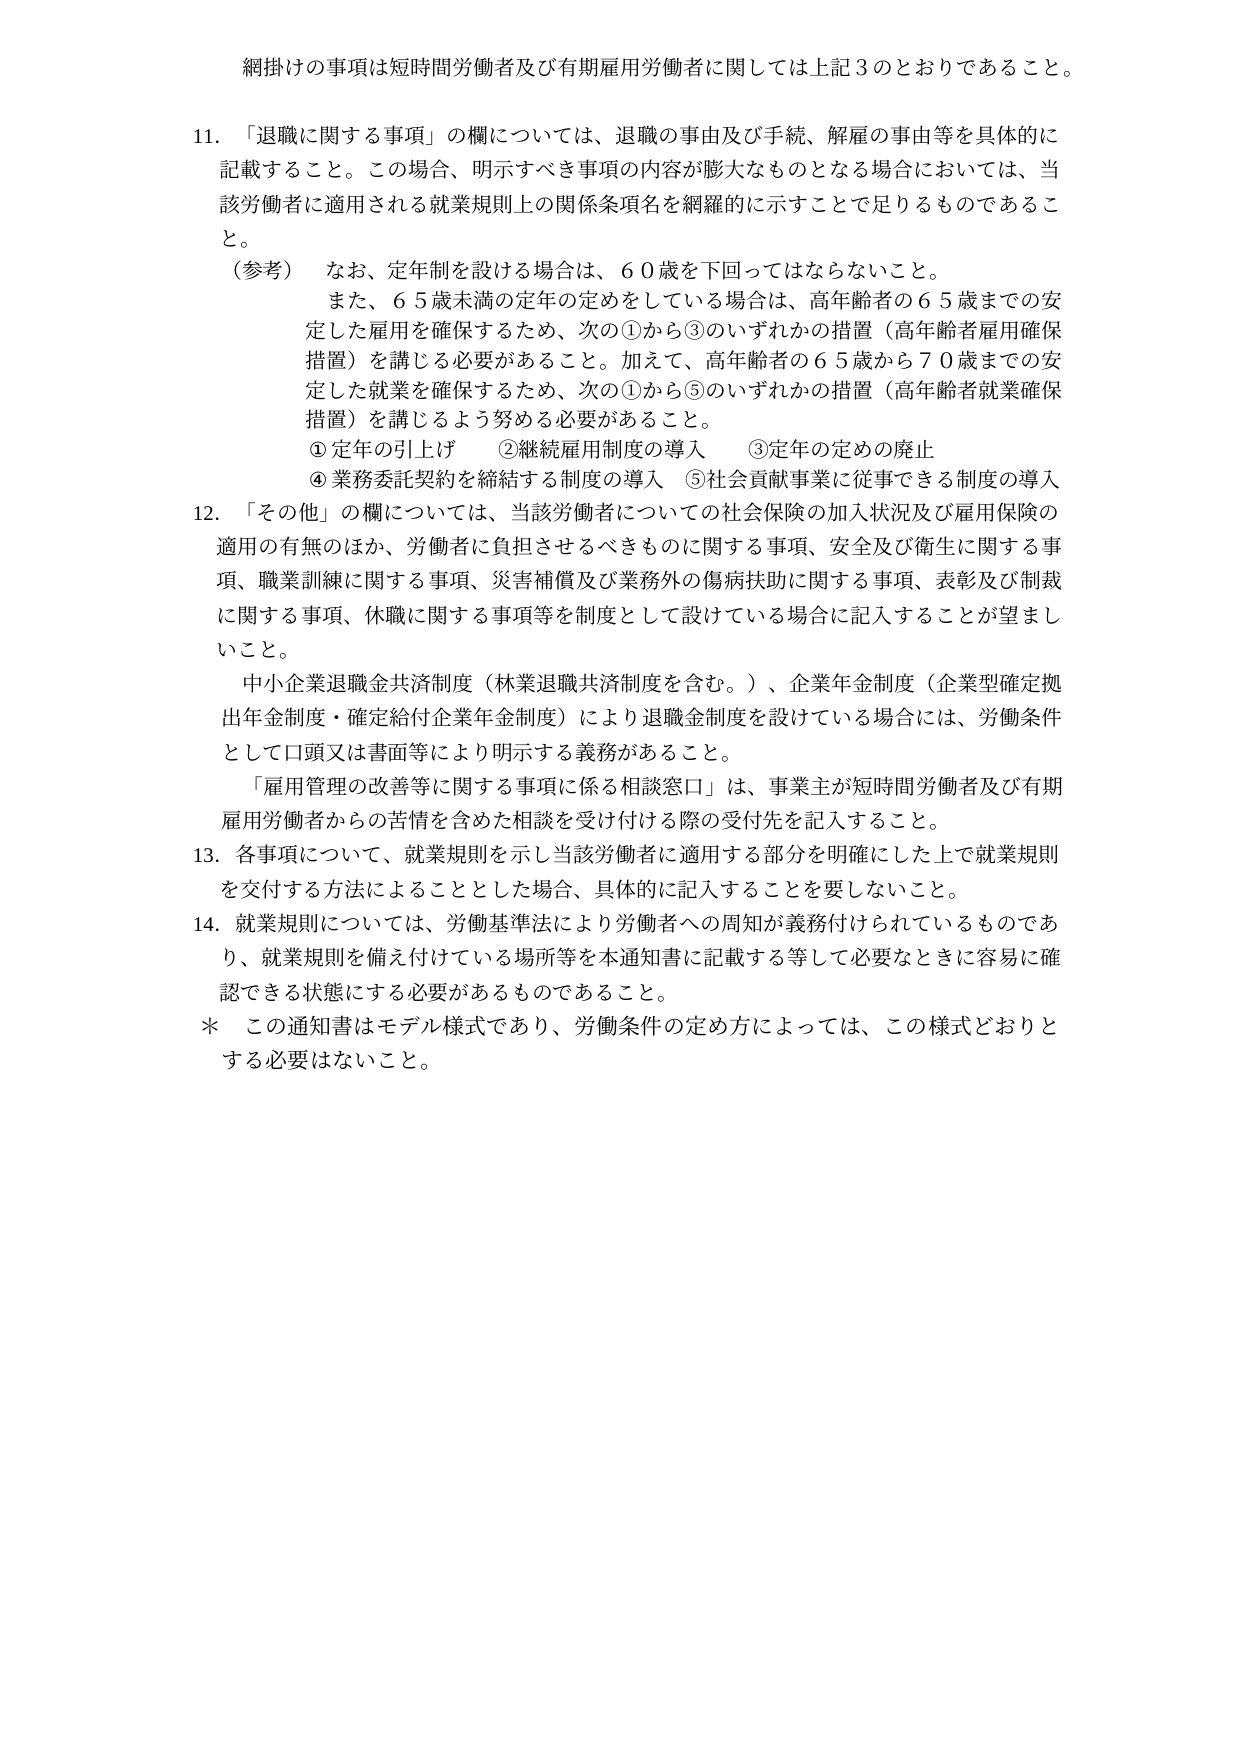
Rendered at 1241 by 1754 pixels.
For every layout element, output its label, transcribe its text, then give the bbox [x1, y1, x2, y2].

text ④業務委託契約を締結する制度の導入 ⑤社会貢献事業に従事できる制度の導入 [177, 464, 1063, 494]
text また、６５歳未満の定年の定めをしている場合は、高年齢者の６５歳までの安定した雇用を確保するため、次の①から③のいずれかの措置（高年齢者雇用確保措置）を講じる必要があること。加えて、高年齢者の６５歳から７０歳までの安定した就業を確保するため、次の①から⑤のいずれかの措置（高年齢者就業確保措置）を講じるよう努める必要があること。 [305, 284, 1063, 434]
text ＊ この通知書はモデル様式であり、労働条件の定め方によっては、この様式どおりとする必要はないこと。 [199, 1008, 1063, 1077]
text 13．各事項について、就業規則を示し当該労働者に適用する部分を明確にした上で就業規則を交付する方法によることとした場合、具体的に記入することを要しないこと。 [193, 837, 1063, 905]
text 中小企業退職金共済制度（林業退職共済制度を含む。）、企業年金制度（企業型確定拠出年金制度・確定給付企業年金制度）により退職金制度を設けている場合には、労働条件として口頭又は書面等により明示する義務があること。 [221, 665, 1063, 768]
text 11．「退職に関する事項」の欄については、退職の事由及び手続、解雇の事由等を具体的に記載すること。この場合、明示すべき事項の内容が膨大なものとなる場合においては、当該労働者に適用される就業規則上の関係条項名を網羅的に示すことで足りるものであること。 [193, 117, 1063, 254]
text 12．「その他」の欄については、当該労働者についての社会保険の加入状況及び雇用保険の適用の有無のほか、労働者に負担させるべきものに関する事項、安全及び衛生に関する事項、職業訓練に関する事項、災害補償及び業務外の傷病扶助に関する事項、表彰及び制裁に関する事項、休職に関する事項等を制度として設けている場合に記入することが望ましいこと。 [193, 494, 1063, 665]
text ①定年の引上げ ②継続雇用制度の導入 ③定年の定めの廃止 [177, 434, 1063, 464]
text 14．就業規則については、労働基準法により労働者への周知が義務付けられているものであり、就業規則を備え付けている場所等を本通知書に記載する等して必要なときに容易に確認できる状態にする必要があるものであること。 [193, 905, 1063, 1008]
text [221, 49, 1063, 117]
text （参考） なお、定年制を設ける場合は、６０歳を下回ってはならないこと。 [221, 254, 1063, 284]
text 「雇用管理の改善等に関する事項に係る相談窓口」は、事業主が短時間労働者及び有期雇用労働者からの苦情を含めた相談を受け付ける際の受付先を記入すること。 [221, 768, 1063, 837]
